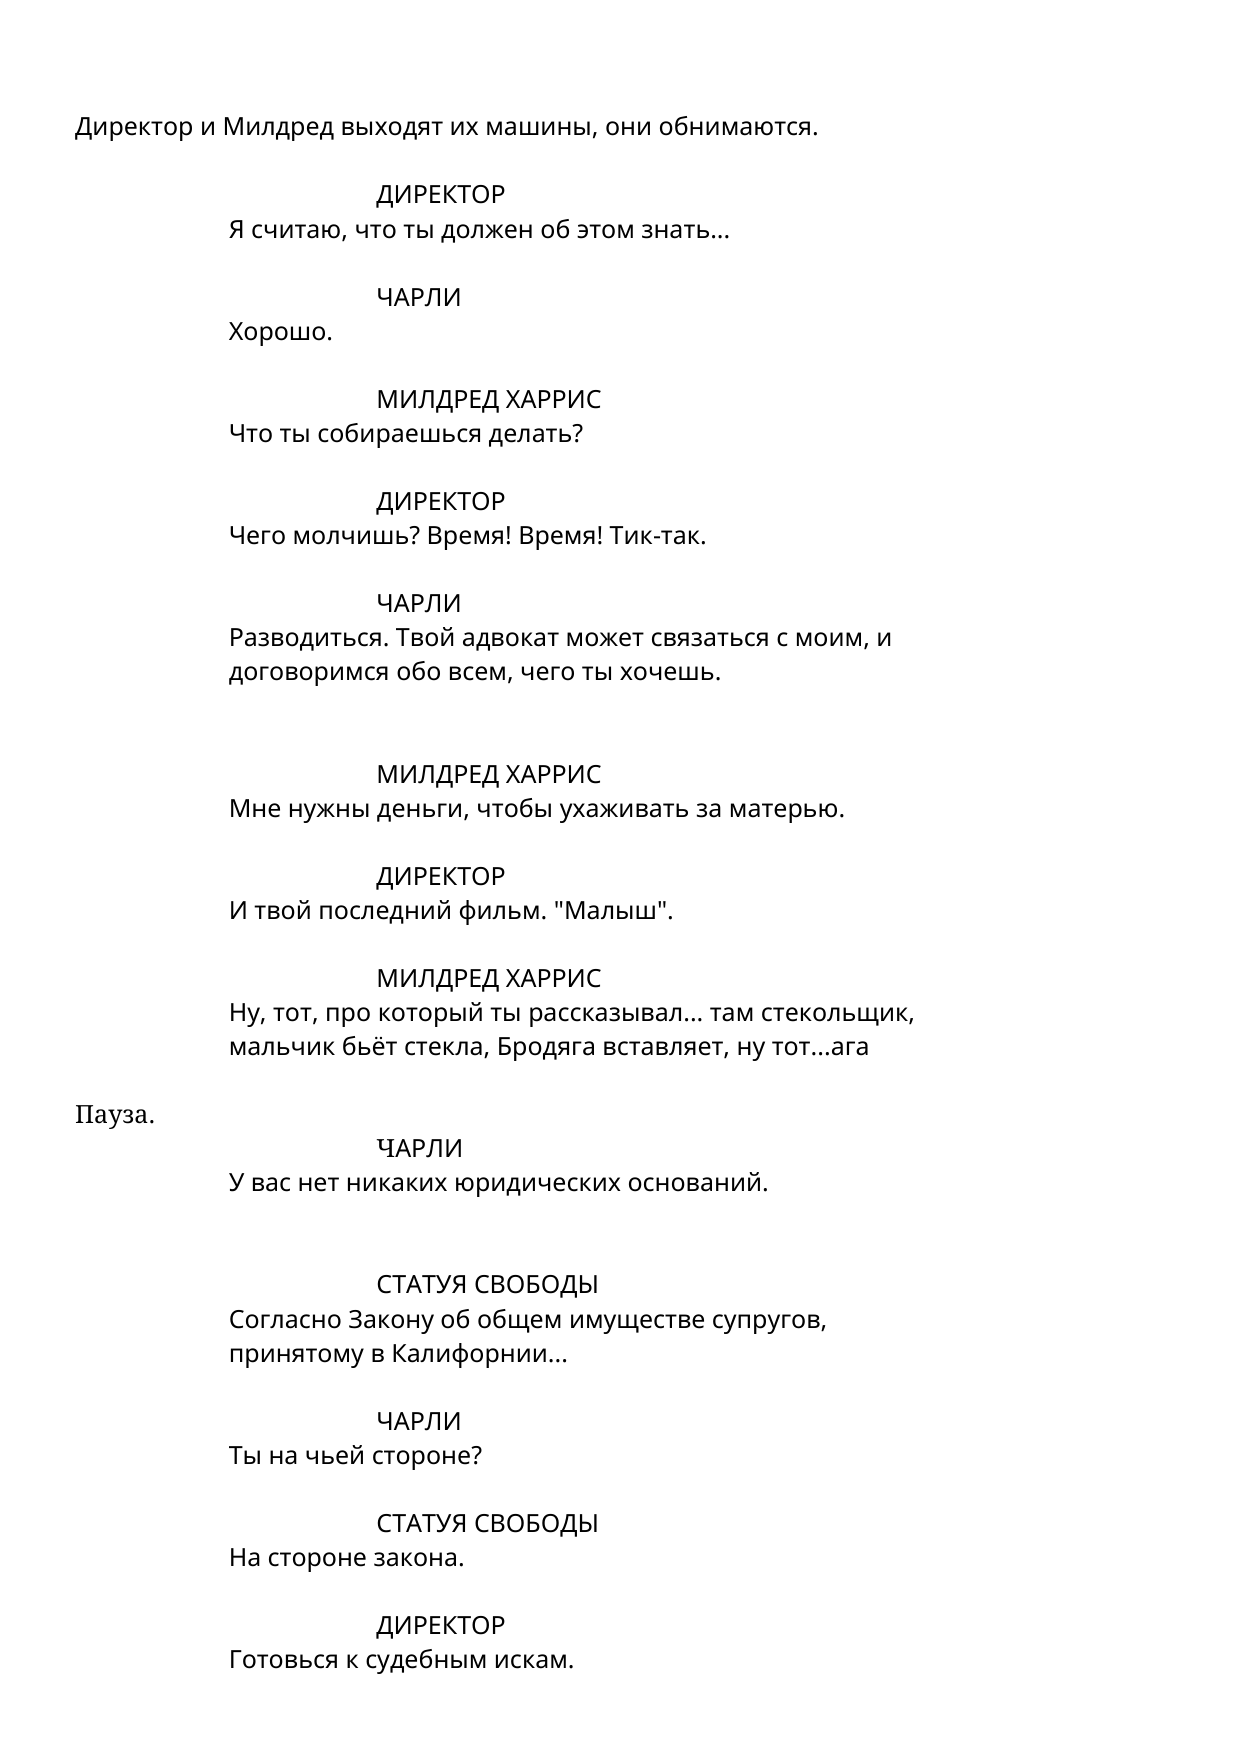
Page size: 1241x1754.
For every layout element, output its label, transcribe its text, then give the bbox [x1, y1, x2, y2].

text У вас нет никаких юридических оснований. [228, 1165, 929, 1199]
text Я считаю, что ты должен об этом знать... [228, 211, 929, 245]
text ЧАРЛИ [376, 586, 1133, 620]
text ДИРЕКТОР [376, 858, 1133, 892]
text Мне нужны деньги, чтобы ухаживать за матерью. [228, 790, 929, 824]
text Директор и Милдред выходят их машины, они обнимаются. [75, 109, 1165, 143]
text МИЛДРЕД ХАРРИС [376, 756, 1133, 790]
text Готовься к судебным искам. [228, 1642, 929, 1676]
text Разводиться. Твой адвокат может связаться с моим, и договоримся обо всем, чего ты хочешь. [228, 620, 929, 688]
text ДИРЕКТОР [376, 1608, 1133, 1642]
text СТАТУЯ СВОБОДЫ [376, 1506, 1133, 1540]
text На стороне закона. [228, 1540, 929, 1574]
text ДИРЕКТОР [376, 484, 1133, 518]
text Ну, тот, про который ты рассказывал... там стекольщик, мальчик бьёт стекла, Бродяга вставляет, ну тот...ага [228, 995, 929, 1063]
text Ты на чьей стороне? [228, 1437, 929, 1472]
text ДИРЕКТОР [376, 177, 1133, 211]
text Что ты собираешься делать? [228, 416, 929, 450]
text МИЛДРЕД ХАРРИС [376, 382, 1133, 416]
text ЧАРЛИ [376, 1403, 1133, 1437]
text СТАТУЯ СВОБОДЫ [376, 1267, 1133, 1301]
text Пауза. [75, 1097, 1165, 1131]
text ЧАРЛИ [376, 279, 1133, 313]
text И твой последний фильм. "Малыш". [228, 892, 929, 927]
text Чего молчишь? Время! Время! Тик-так. [228, 518, 929, 552]
text МИЛДРЕД ХАРРИС [376, 961, 1133, 995]
text Хорошо. [228, 313, 929, 347]
text Согласно Закону об общем имуществе супругов, принятому в Калифорнии... [228, 1301, 929, 1369]
text ЧАРЛИ [376, 1131, 1133, 1165]
